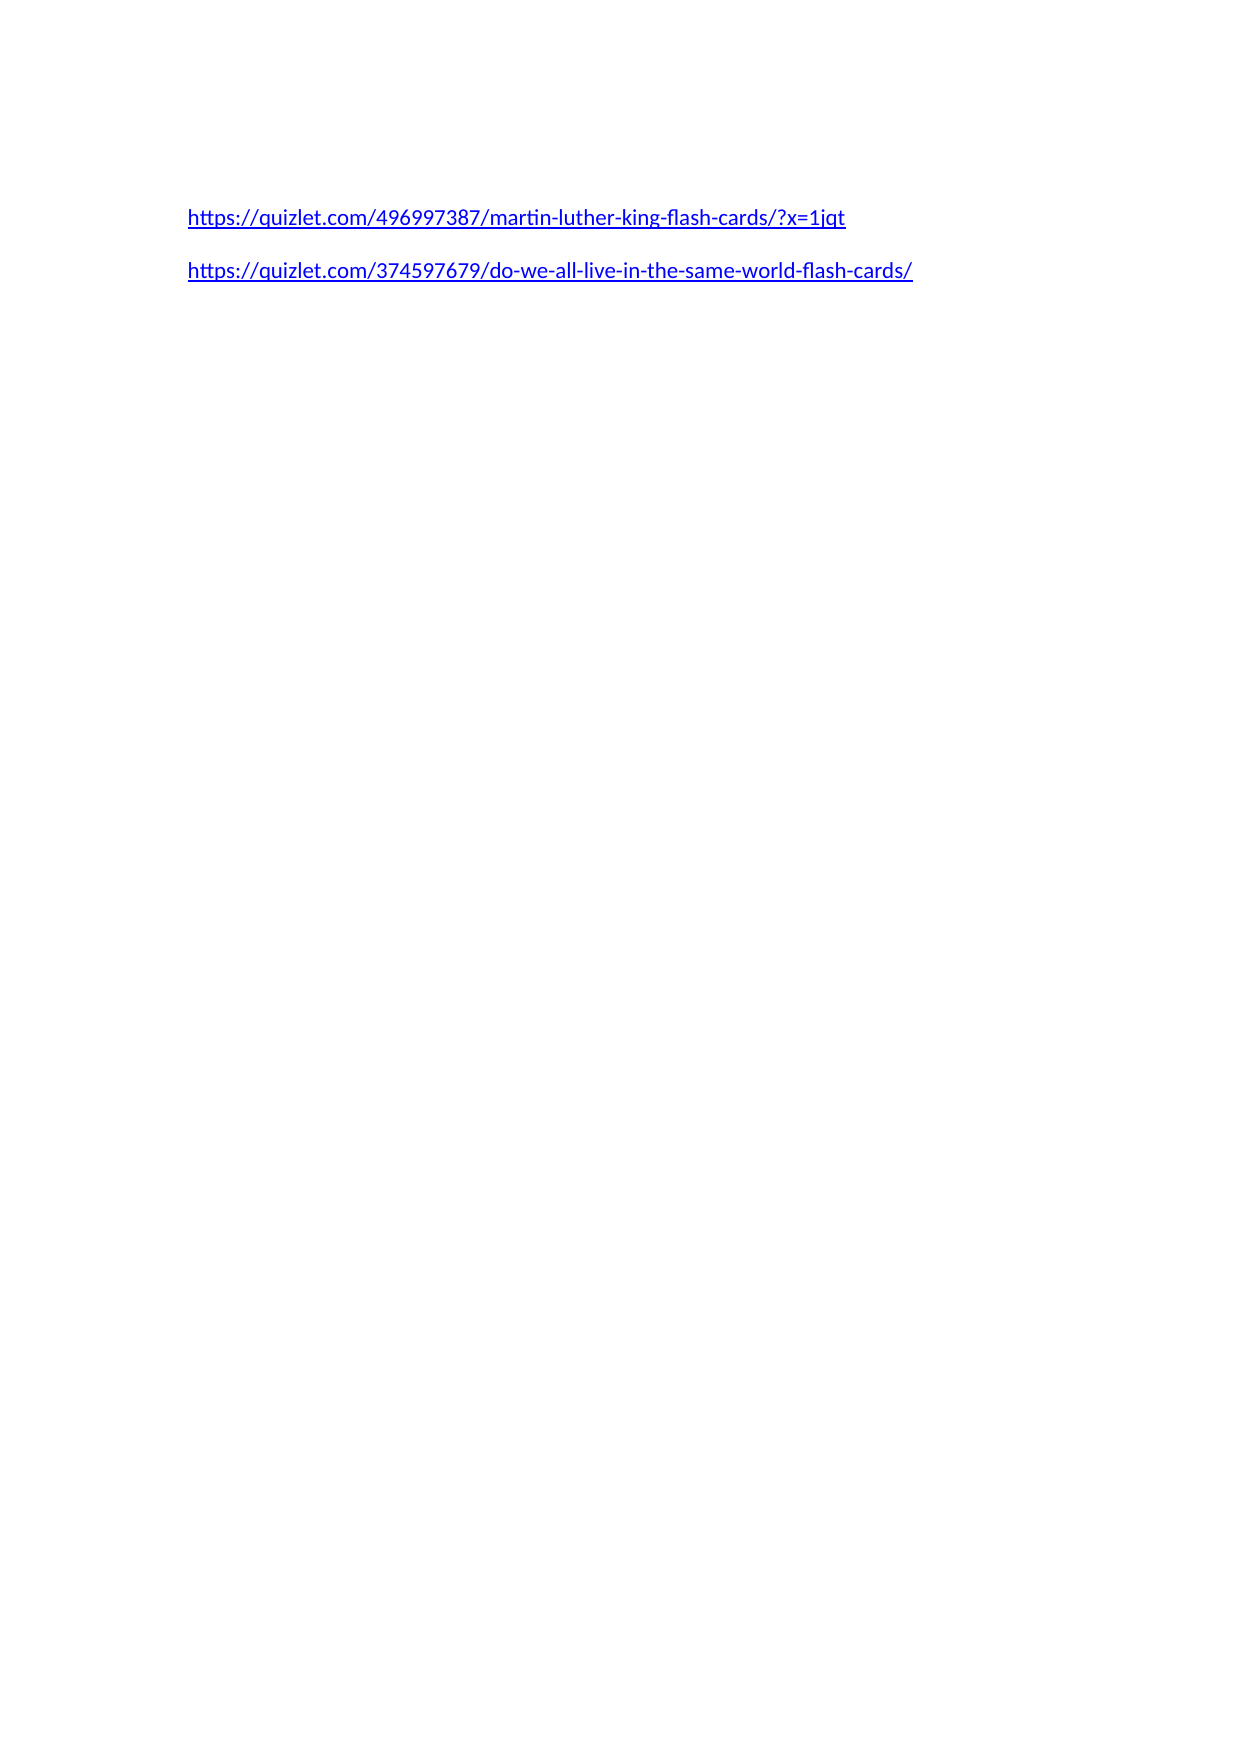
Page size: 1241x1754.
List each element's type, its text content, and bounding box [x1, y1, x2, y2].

text https://quizlet.com/374597679/do-we-all-live-in-the-same-world-flash-cards/ [187, 256, 1053, 284]
text https://quizlet.com/496997387/martin-luther-king-flash-cards/?x=1jqt [187, 203, 1053, 231]
